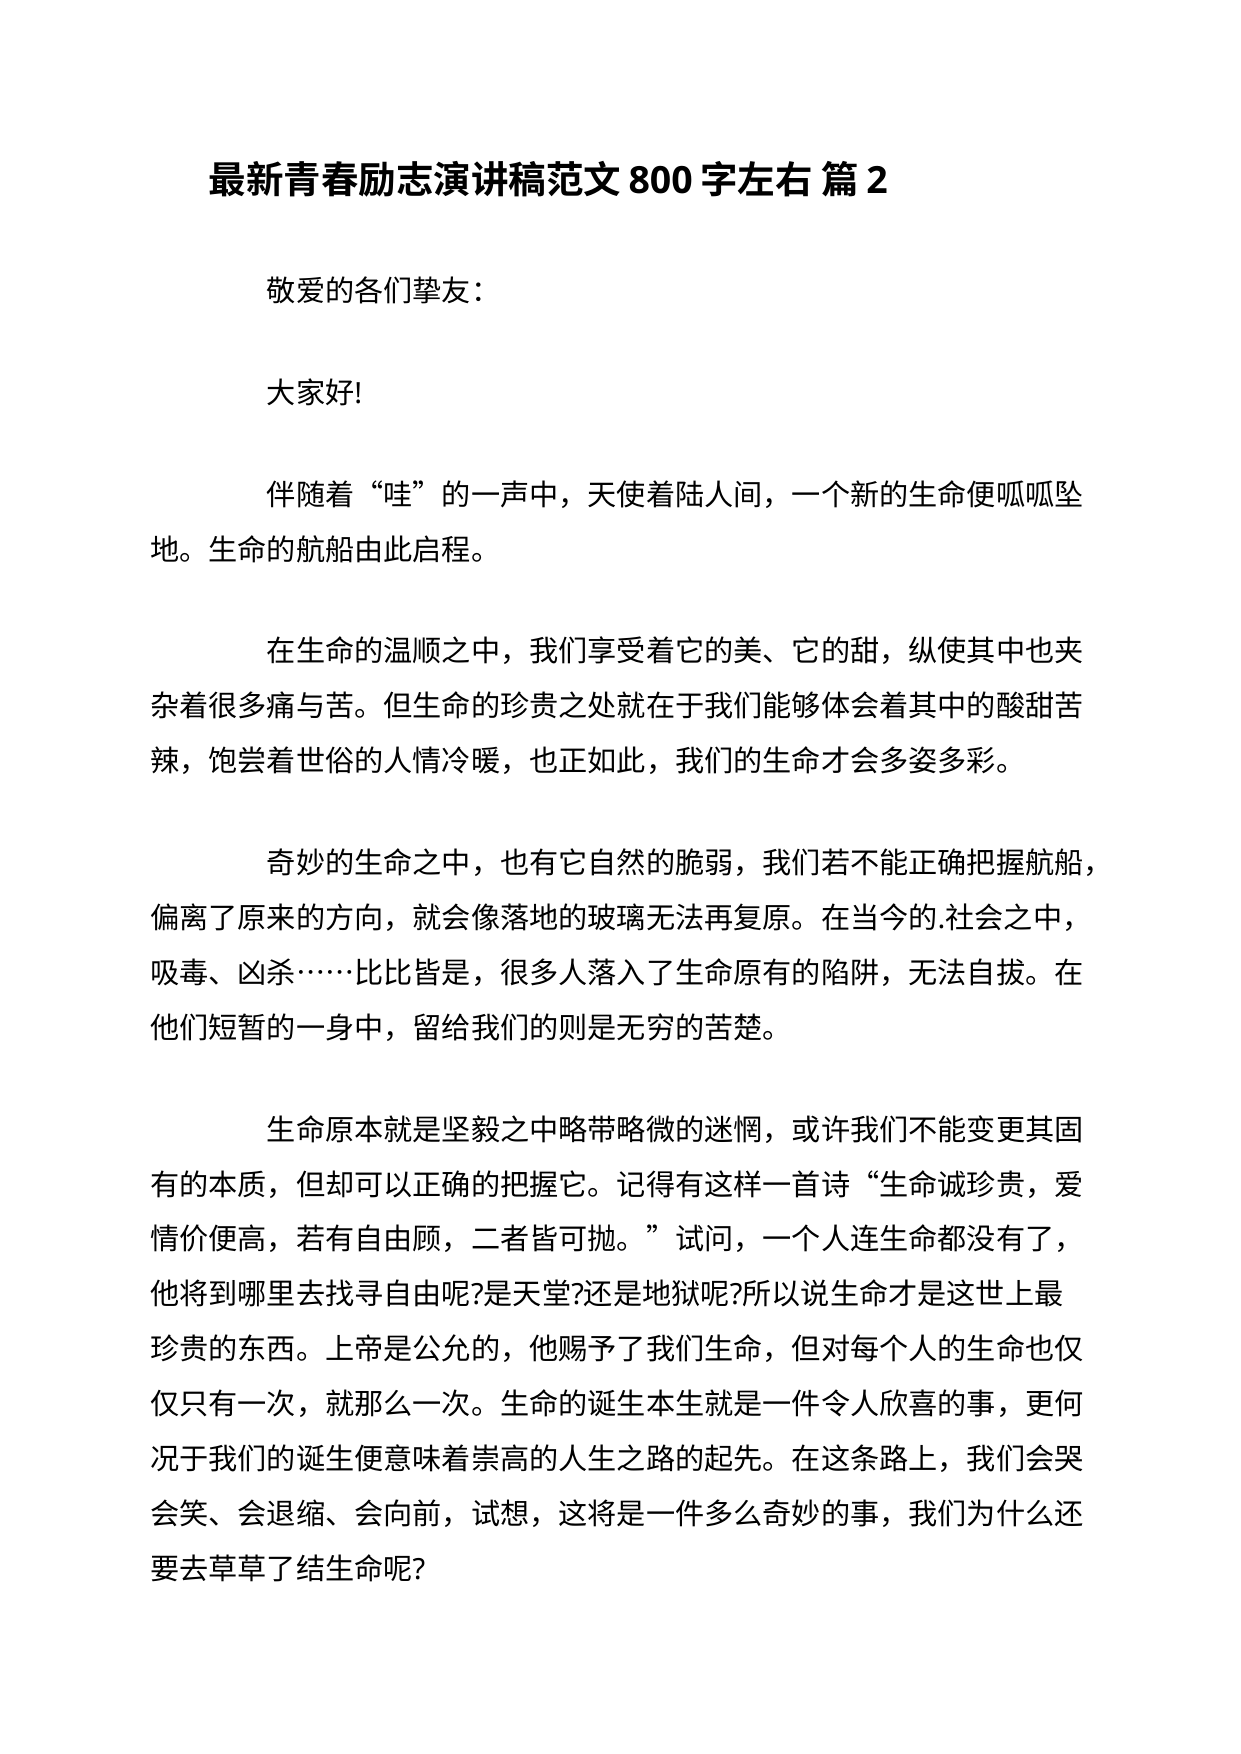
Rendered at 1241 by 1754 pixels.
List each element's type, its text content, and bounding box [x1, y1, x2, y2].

text 大家好! [150, 369, 1090, 412]
text 生命原本就是坚毅之中略带略微的迷惘，或许我们不能变更其固有的本质，但却可以正确的把握它。记得有这样一首诗“生命诚珍贵，爱情价便高，若有自由顾，二者皆可抛。”试问，一个人连生命都没有了，他将到哪里去找寻自由呢?是天堂?还是地狱呢?所以说生命才是这世上最珍贵的东西。上帝是公允的，他赐予了我们生命，但对每个人的生命也仅仅只有一次，就那么一次。生命的诞生本生就是一件令人欣喜的事，更何况于我们的诞生便意味着崇高的人生之路的起先。在这条路上，我们会哭会笑、会退缩、会向前，试想，这将是一件多么奇妙的事，我们为什么还要去草草了结生命呢? [150, 1106, 1090, 1588]
text 在生命的温顺之中，我们享受着它的美、它的甜，纵使其中也夹杂着很多痛与苦。但生命的珍贵之处就在于我们能够体会着其中的酸甜苦辣，饱尝着世俗的人情冷暖，也正如此，我们的生命才会多姿多彩。 [150, 628, 1090, 780]
text 敬爱的各们挚友： [150, 268, 1090, 310]
text 奇妙的生命之中，也有它自然的脆弱，我们若不能正确把握航船，偏离了原来的方向，就会像落地的玻璃无法再复原。在当今的.社会之中，吸毒、凶杀……比比皆是，很多人落入了生命原有的陷阱，无法自拔。在他们短暂的一身中，留给我们的则是无穷的苦楚。 [150, 839, 1090, 1047]
text 伴随着“哇”的一声中，天使着陆人间，一个新的生命便呱呱坠地。生命的航船由此启程。 [150, 471, 1090, 568]
text 最新青春励志演讲稿范文800字左右 篇2 [150, 150, 1090, 204]
